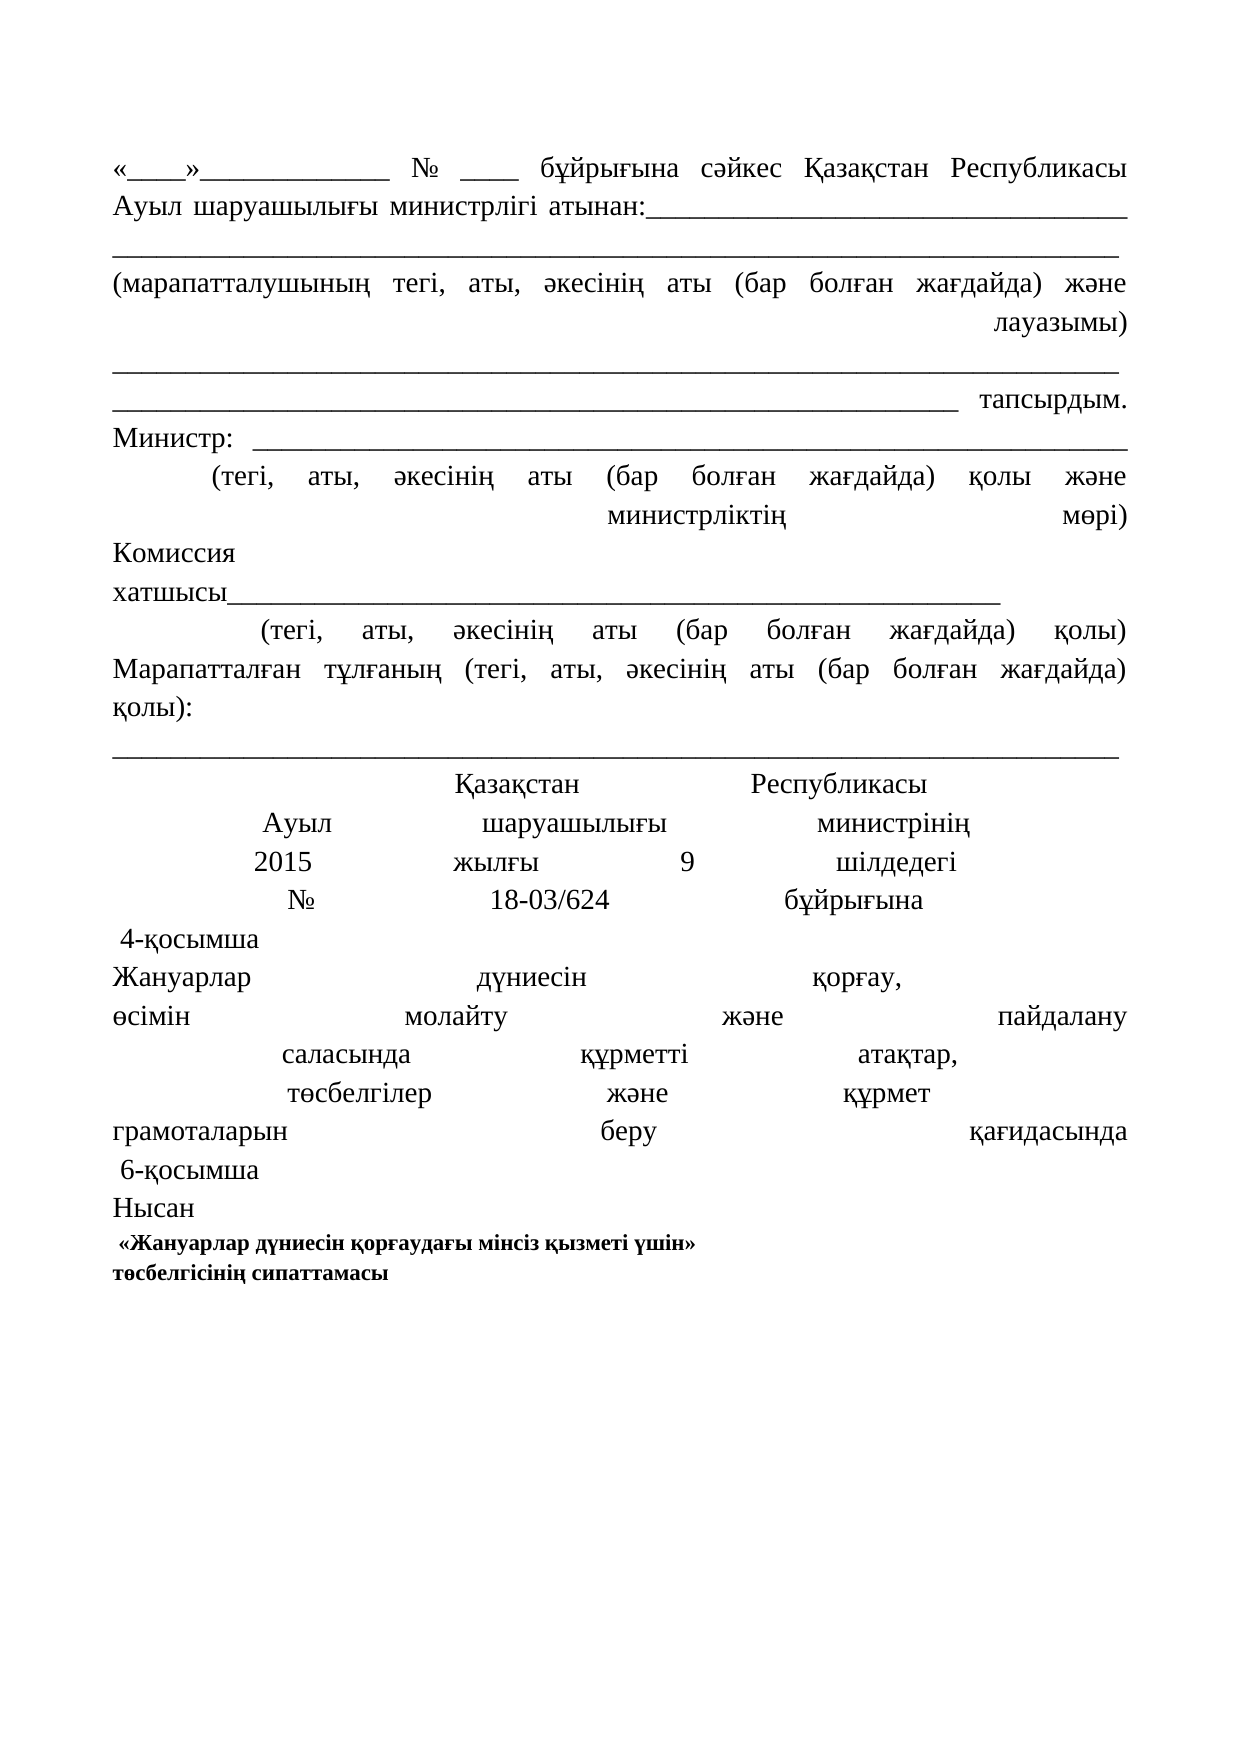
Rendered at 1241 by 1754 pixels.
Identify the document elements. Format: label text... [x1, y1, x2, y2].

text Жануарлар дүниесін қорғау, өсімін молайту және пайдалану саласында құрметті атақтар, төсбелгілер және құрмет грамоталарын беру қағидасында 6-қосымша [112, 959, 1128, 1186]
text «Жануарлар дүниесін қорғаудағы мінсіз қызметі үшін» төсбелгісінің сипаттамасы [112, 1229, 1128, 1286]
text Қазақстан Республикасы Ауыл шаруашылығы министрінің 2015 жылғы 9 шілдедегі № 18-03/624 бұйрығына 4-қосымша [112, 767, 1128, 954]
text Нысан [112, 1191, 1128, 1224]
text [112, 150, 1128, 762]
